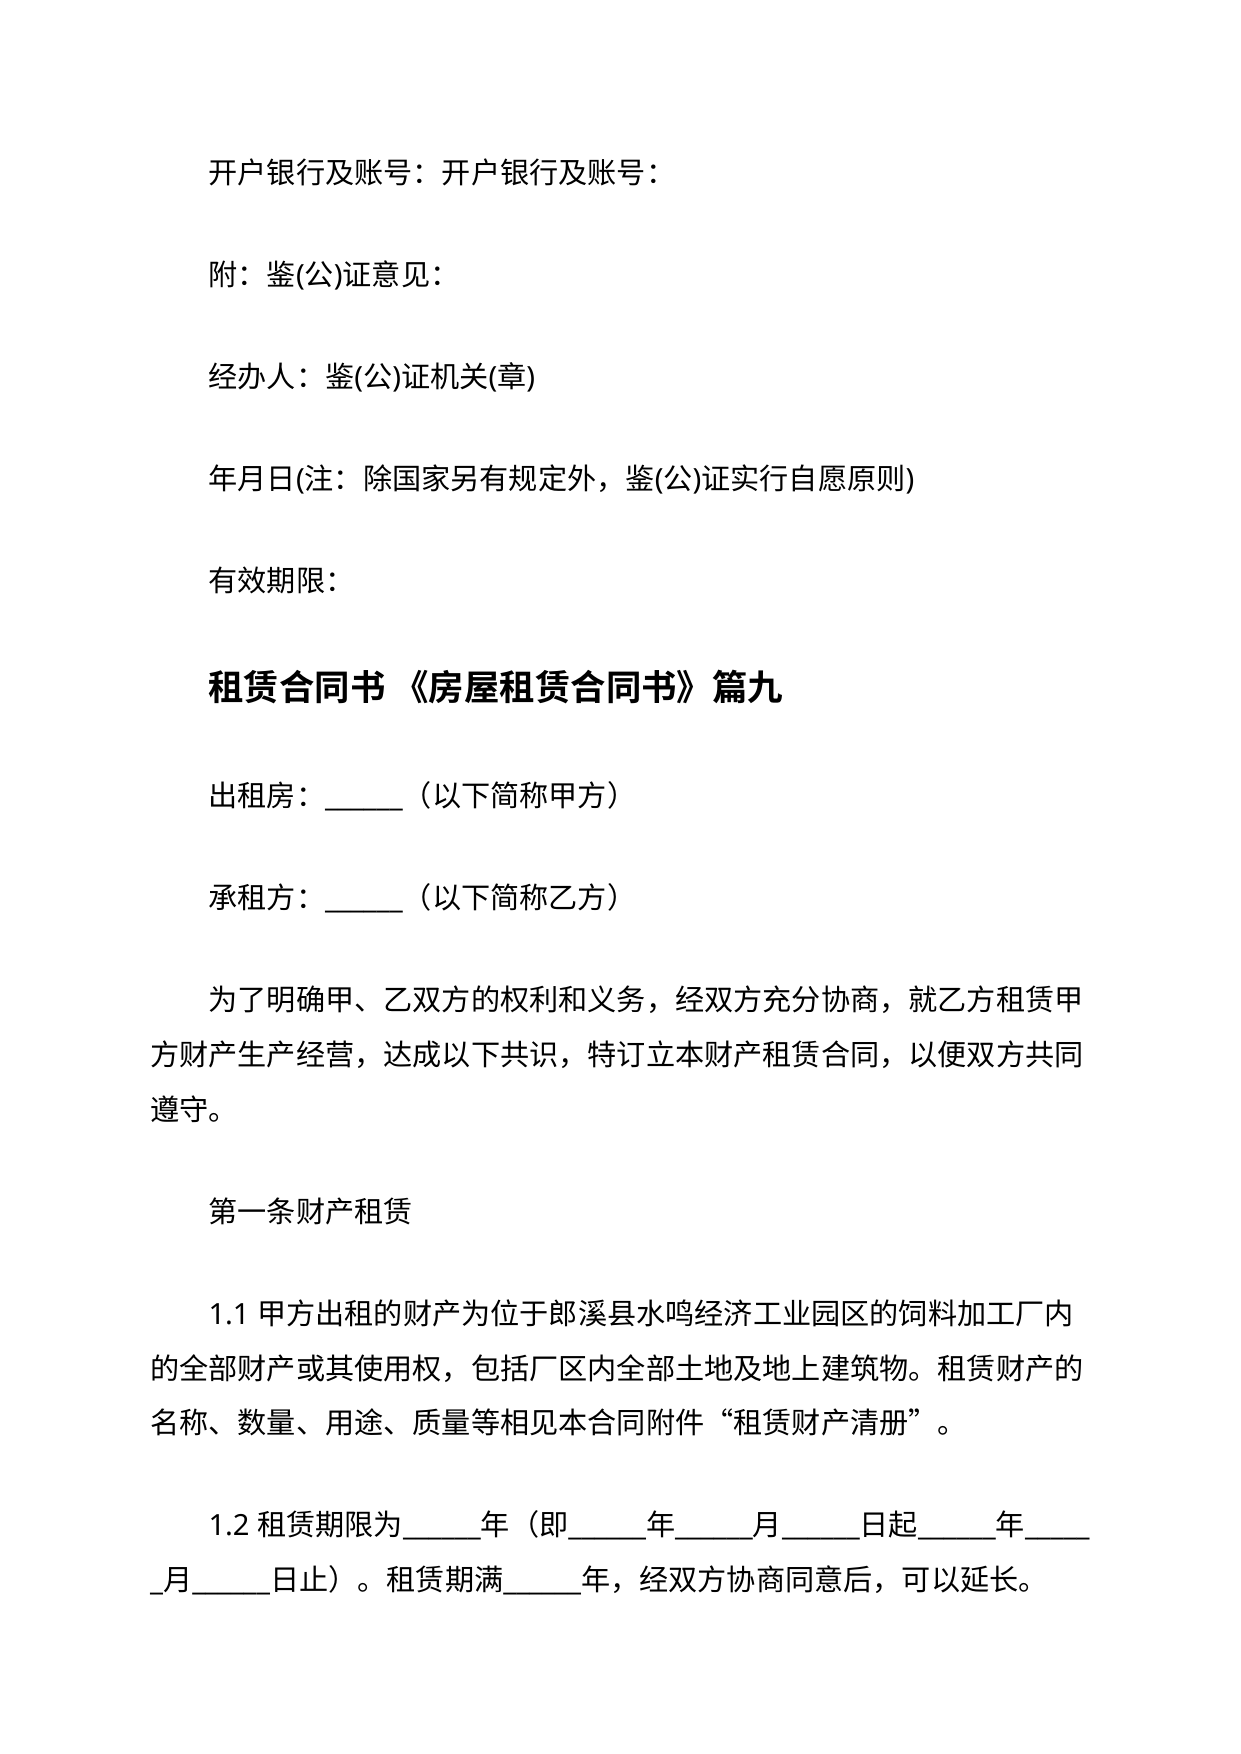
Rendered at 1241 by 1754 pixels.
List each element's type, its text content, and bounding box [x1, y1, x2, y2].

text 租赁合同书 《房屋租赁合同书》篇九 [150, 659, 1090, 711]
text 1.1 甲方出租的财产为位于郎溪县水鸣经济工业园区的饲料加工厂内的全部财产或其使用权，包括厂区内全部土地及地上建筑物。租赁财产的名称、数量、用途、质量等相见本合同附件“租赁财产清册”。 [150, 1290, 1090, 1442]
text 经办人：鉴(公)证机关(章) [150, 354, 1090, 396]
text 开户银行及账号：开户银行及账号： [150, 150, 1090, 192]
text 附：鉴(公)证意见： [150, 252, 1090, 294]
text 年月日(注：除国家另有规定外，鉴(公)证实行自愿原则) [150, 456, 1090, 498]
text 出租房：______（以下简称甲方） [150, 773, 1090, 815]
text 为了明确甲、乙双方的权利和义务，经双方充分协商，就乙方租赁甲方财产生产经营，达成以下共识，特订立本财产租赁合同，以便双方共同遵守。 [150, 977, 1090, 1129]
text 第一条财产租赁 [150, 1188, 1090, 1231]
text 有效期限： [150, 558, 1090, 600]
text 1.2 租赁期限为______年（即______年______月______日起______年______月______日止）。租赁期满______年，经双方协商同意后，可以延长。 [150, 1502, 1090, 1599]
text 承租方：______（以下简称乙方） [150, 875, 1090, 917]
